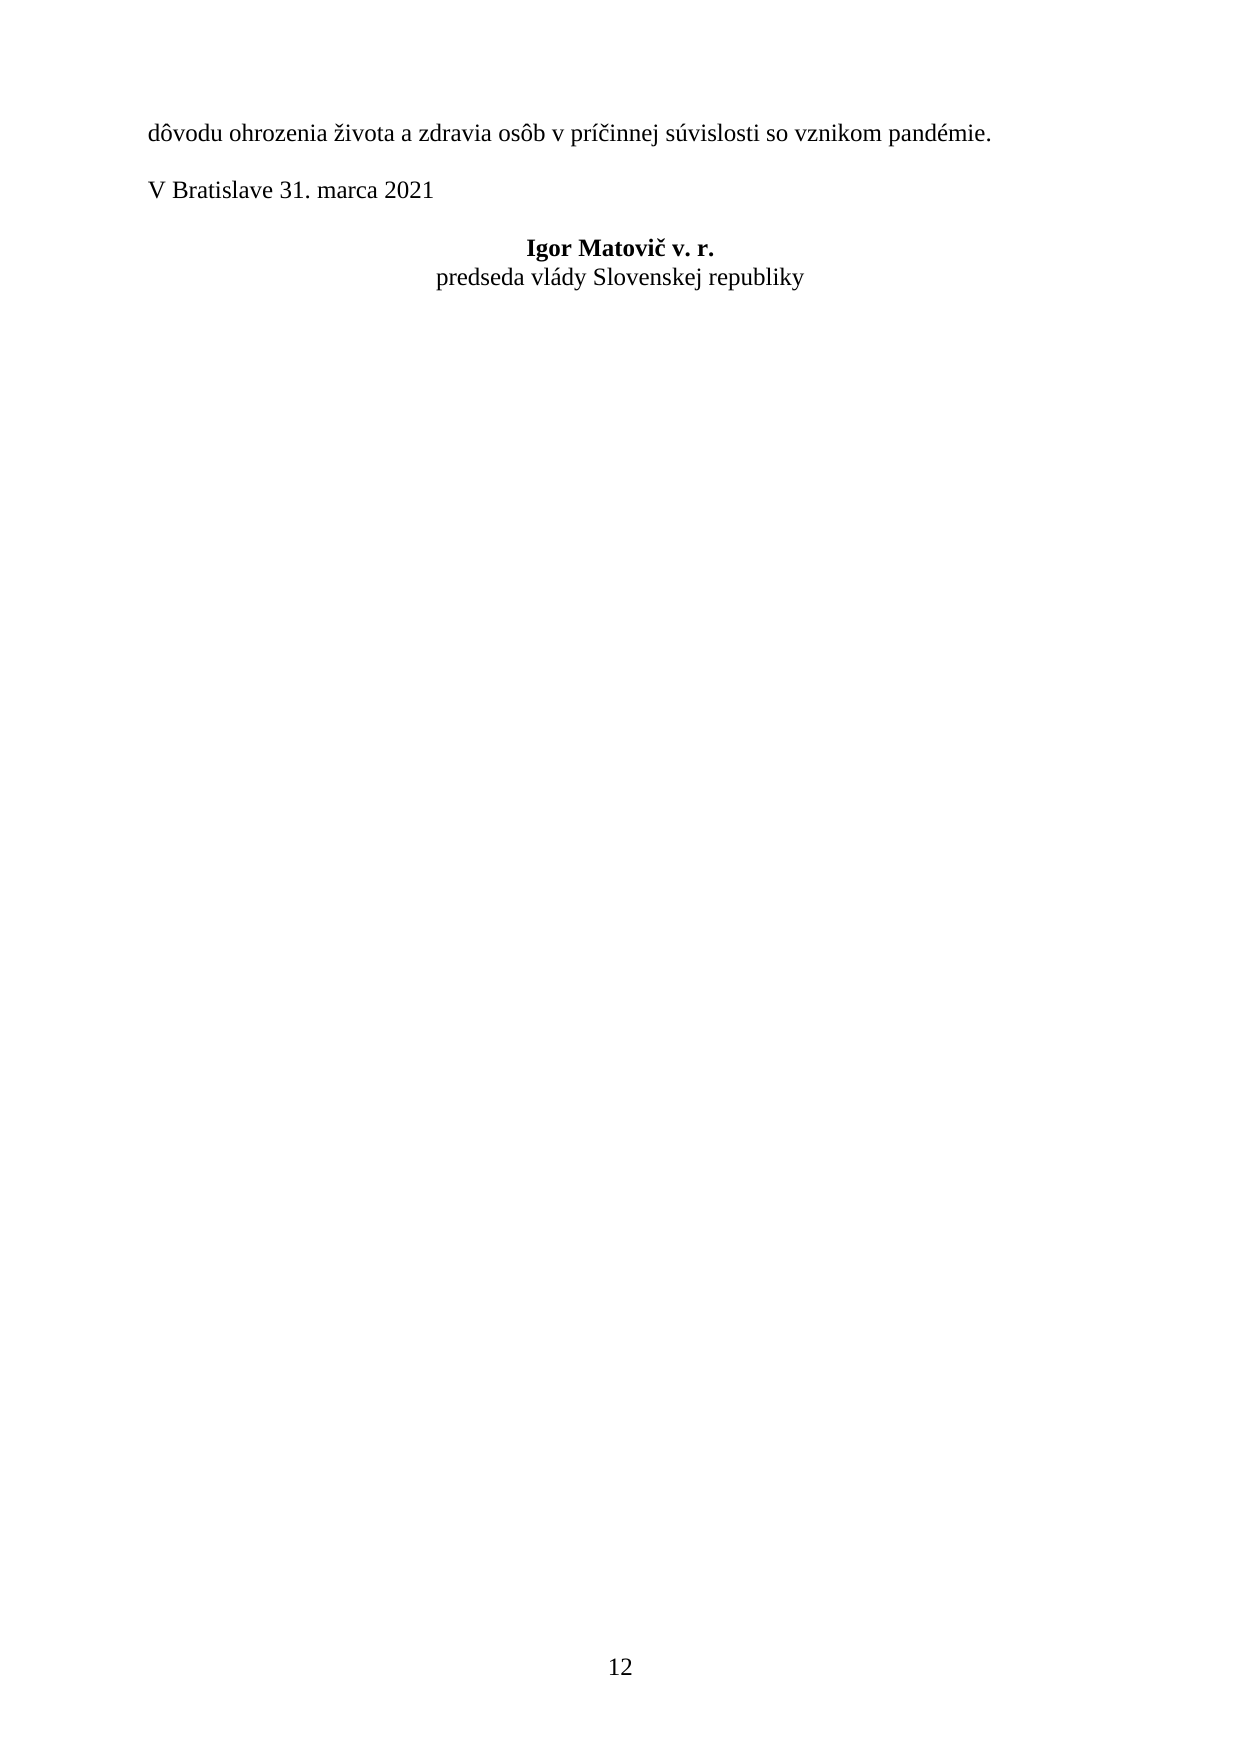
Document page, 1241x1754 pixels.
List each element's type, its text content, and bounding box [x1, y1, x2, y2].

text Igor Matovič v. r. [148, 233, 1093, 262]
text V Bratislave 31. marca 2021 [148, 176, 1093, 204]
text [148, 118, 1093, 147]
text predseda vlády Slovenskej republiky [148, 262, 1093, 291]
